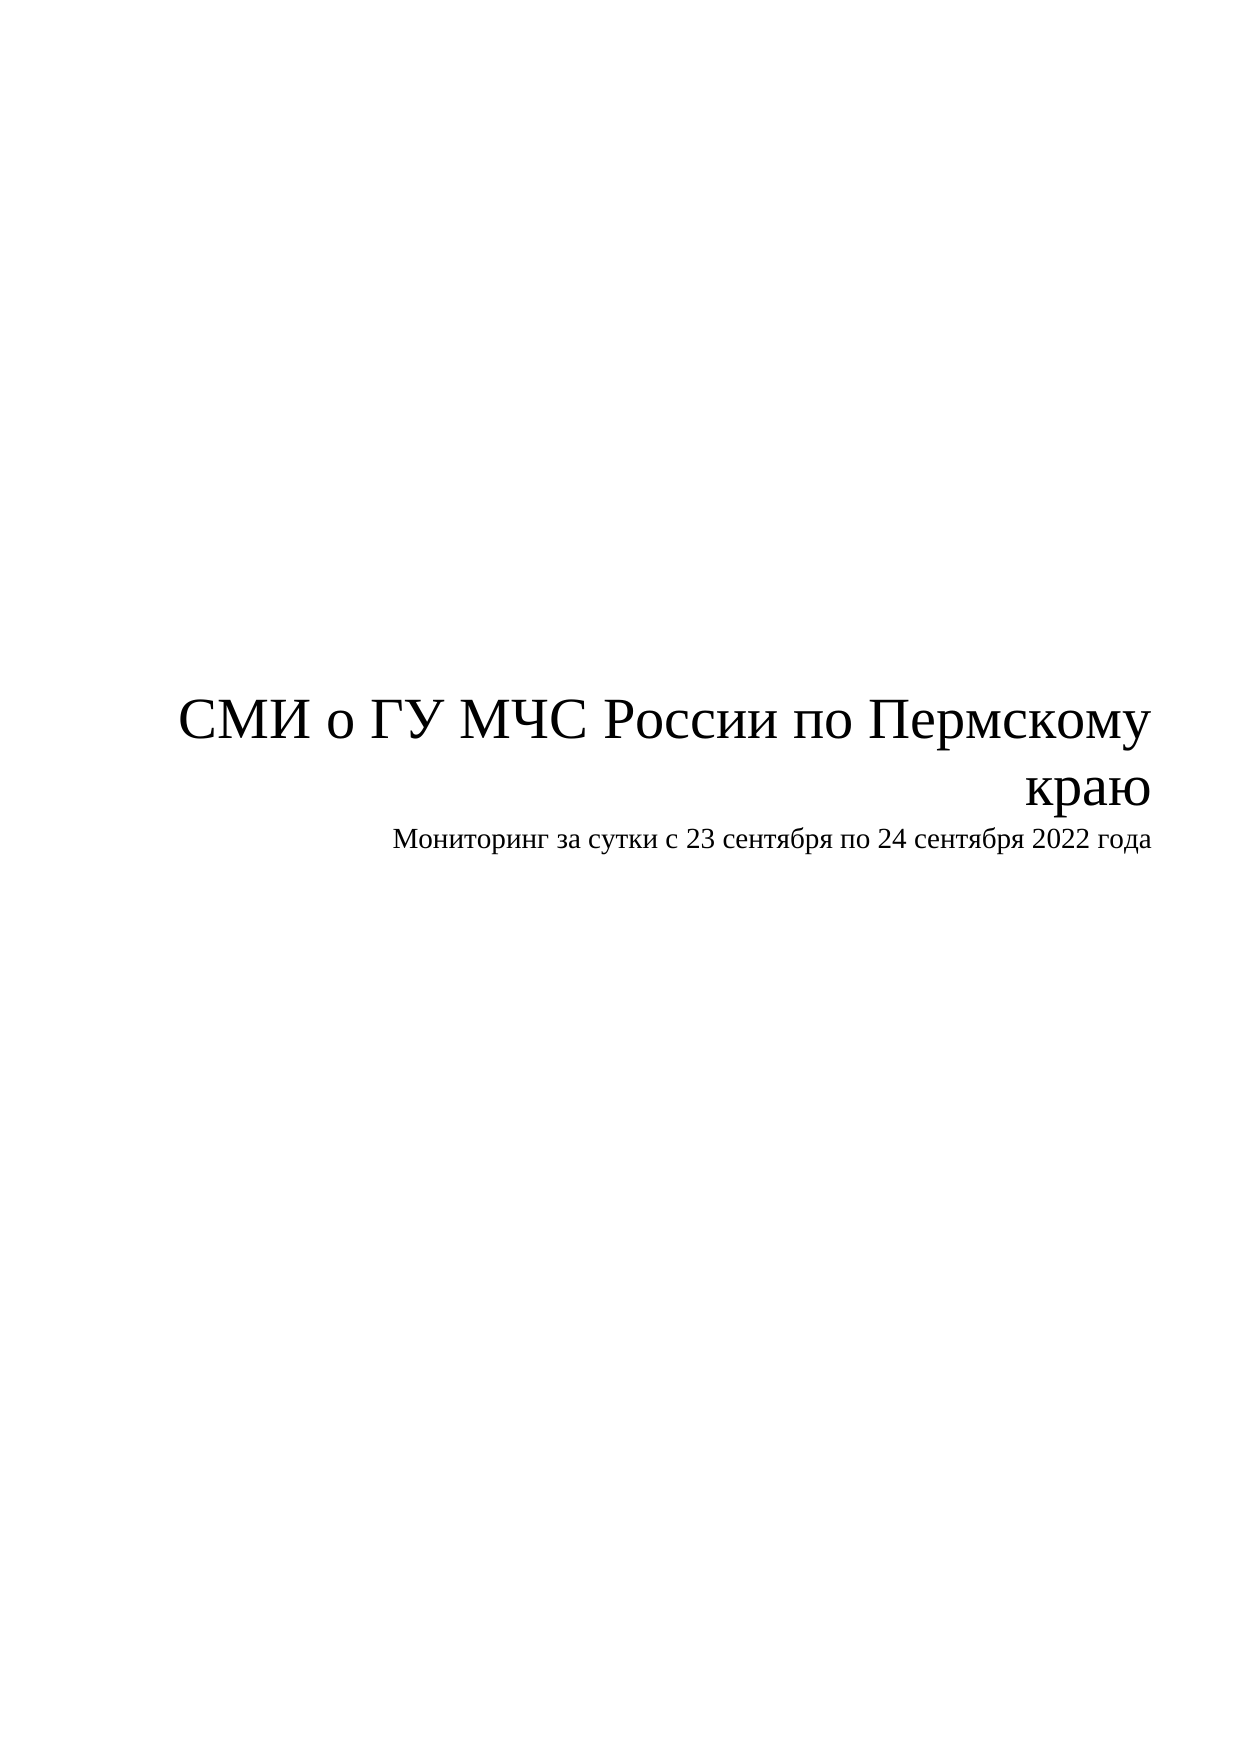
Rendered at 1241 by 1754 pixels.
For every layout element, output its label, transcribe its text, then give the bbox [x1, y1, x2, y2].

text СМИ о ГУ МЧС России по Пермскому краю [177, 684, 1152, 818]
text Мониторинг за сутки с 23 сентября по 24 сентября 2022 года [177, 821, 1152, 855]
